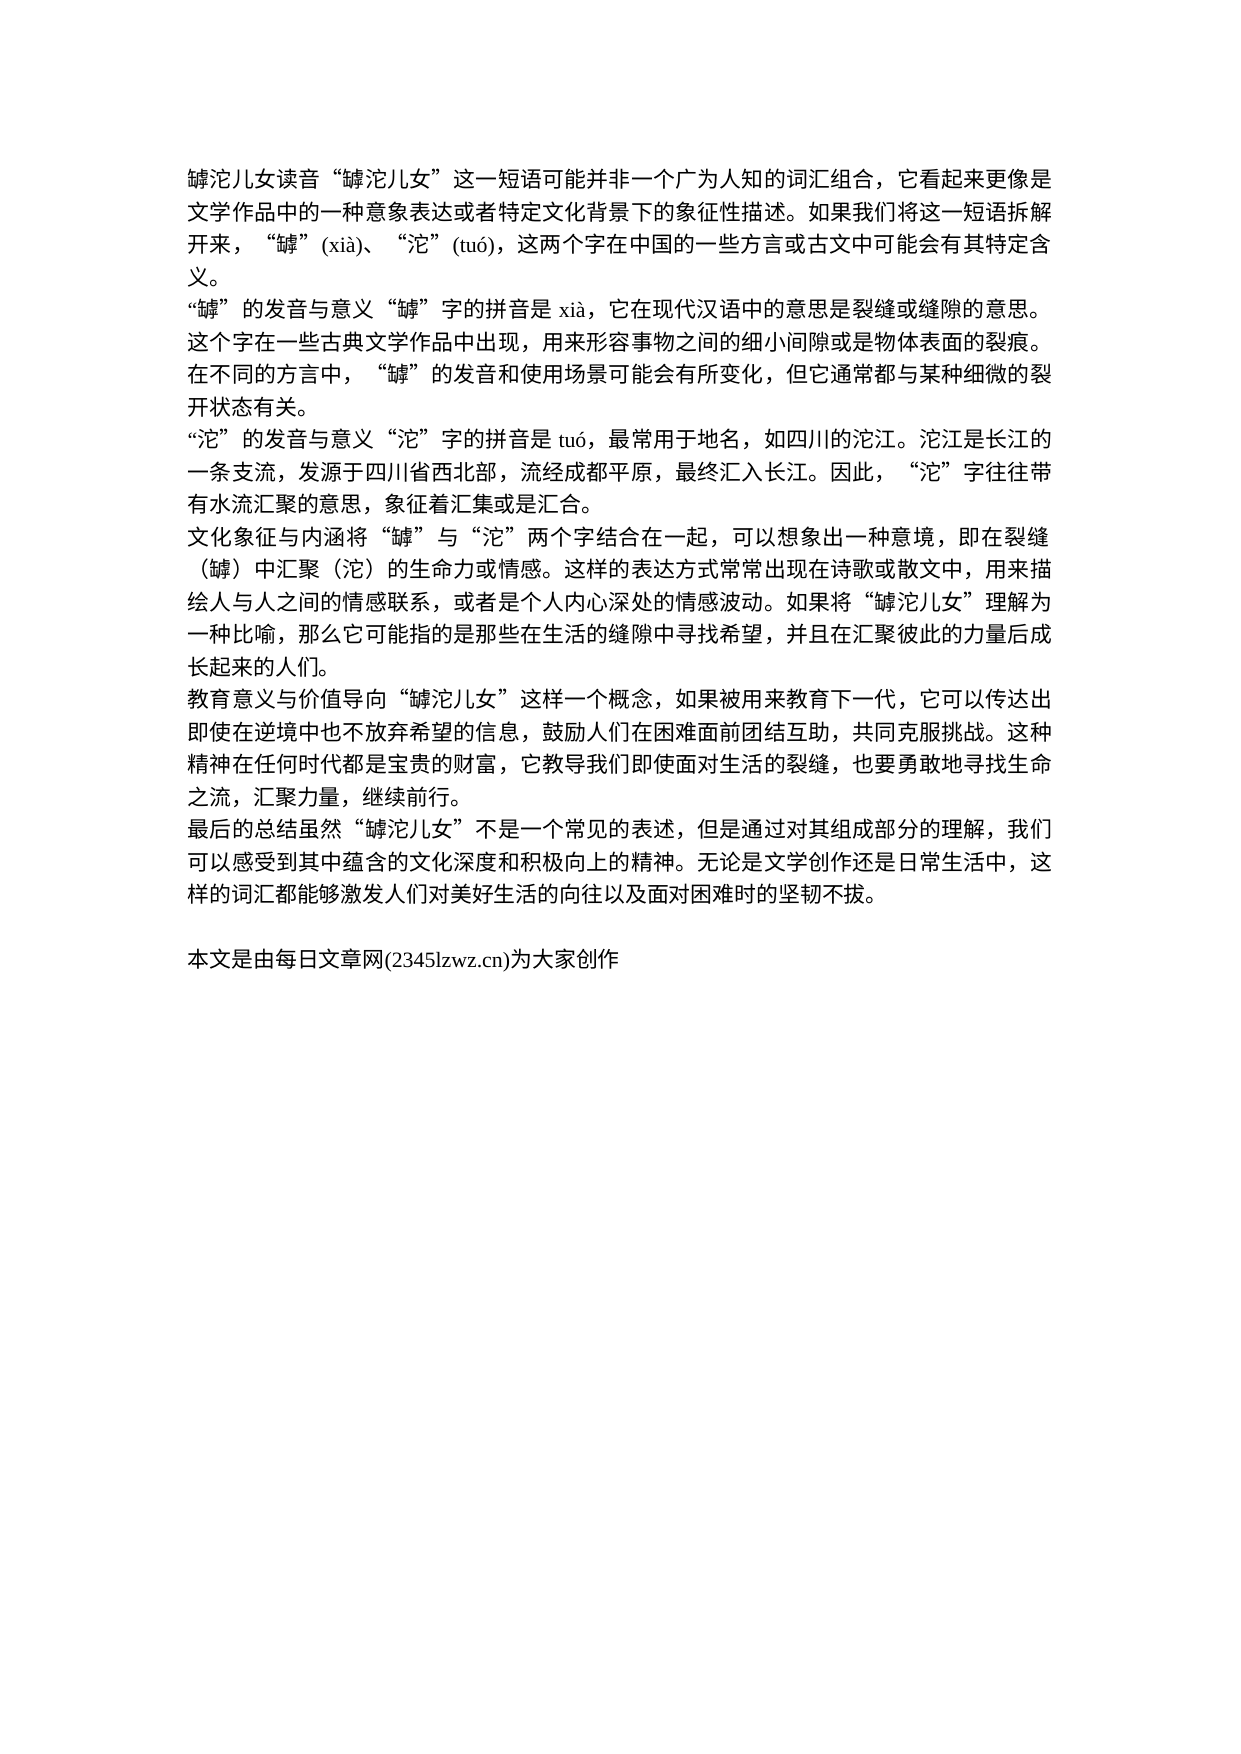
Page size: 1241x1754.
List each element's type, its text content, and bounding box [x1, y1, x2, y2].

text 教育意义与价值导向“罅沱儿女”这样一个概念，如果被用来教育下一代，它可以传达出即使在逆境中也不放弃希望的信息，鼓励人们在困难面前团结互助，共同克服挑战。这种精神在任何时代都是宝贵的财富，它教导我们即使面对生活的裂缝，也要勇敢地寻找生命之流，汇聚力量，继续前行。 [187, 682, 1053, 812]
text 文化象征与内涵将“罅”与“沱”两个字结合在一起，可以想象出一种意境，即在裂缝（罅）中汇聚（沱）的生命力或情感。这样的表达方式常常出现在诗歌或散文中，用来描绘人与人之间的情感联系，或者是个人内心深处的情感波动。如果将“罅沱儿女”理解为一种比喻，那么它可能指的是那些在生活的缝隙中寻找希望，并且在汇聚彼此的力量后成长起来的人们。 [187, 519, 1053, 682]
text 本文是由每日文章网(2345lzwz.cn)为大家创作 [187, 942, 1053, 974]
text 罅沱儿女读音“罅沱儿女”这一短语可能并非一个广为人知的词汇组合，它看起来更像是文学作品中的一种意象表达或者特定文化背景下的象征性描述。如果我们将这一短语拆解开来，“罅”(xià)、“沱”(tuó)，这两个字在中国的一些方言或古文中可能会有其特定含义。 [187, 162, 1053, 292]
text “沱”的发音与意义“沱”字的拼音是 tuó，最常用于地名，如四川的沱江。沱江是长江的一条支流，发源于四川省西北部，流经成都平原，最终汇入长江。因此，“沱”字往往带有水流汇聚的意思，象征着汇集或是汇合。 [187, 422, 1053, 519]
text 最后的总结虽然“罅沱儿女”不是一个常见的表述，但是通过对其组成部分的理解，我们可以感受到其中蕴含的文化深度和积极向上的精神。无论是文学创作还是日常生活中，这样的词汇都能够激发人们对美好生活的向往以及面对困难时的坚韧不拔。 [187, 812, 1053, 909]
text “罅”的发音与意义“罅”字的拼音是 xià，它在现代汉语中的意思是裂缝或缝隙的意思。这个字在一些古典文学作品中出现，用来形容事物之间的细小间隙或是物体表面的裂痕。在不同的方言中，“罅”的发音和使用场景可能会有所变化，但它通常都与某种细微的裂开状态有关。 [187, 292, 1053, 422]
